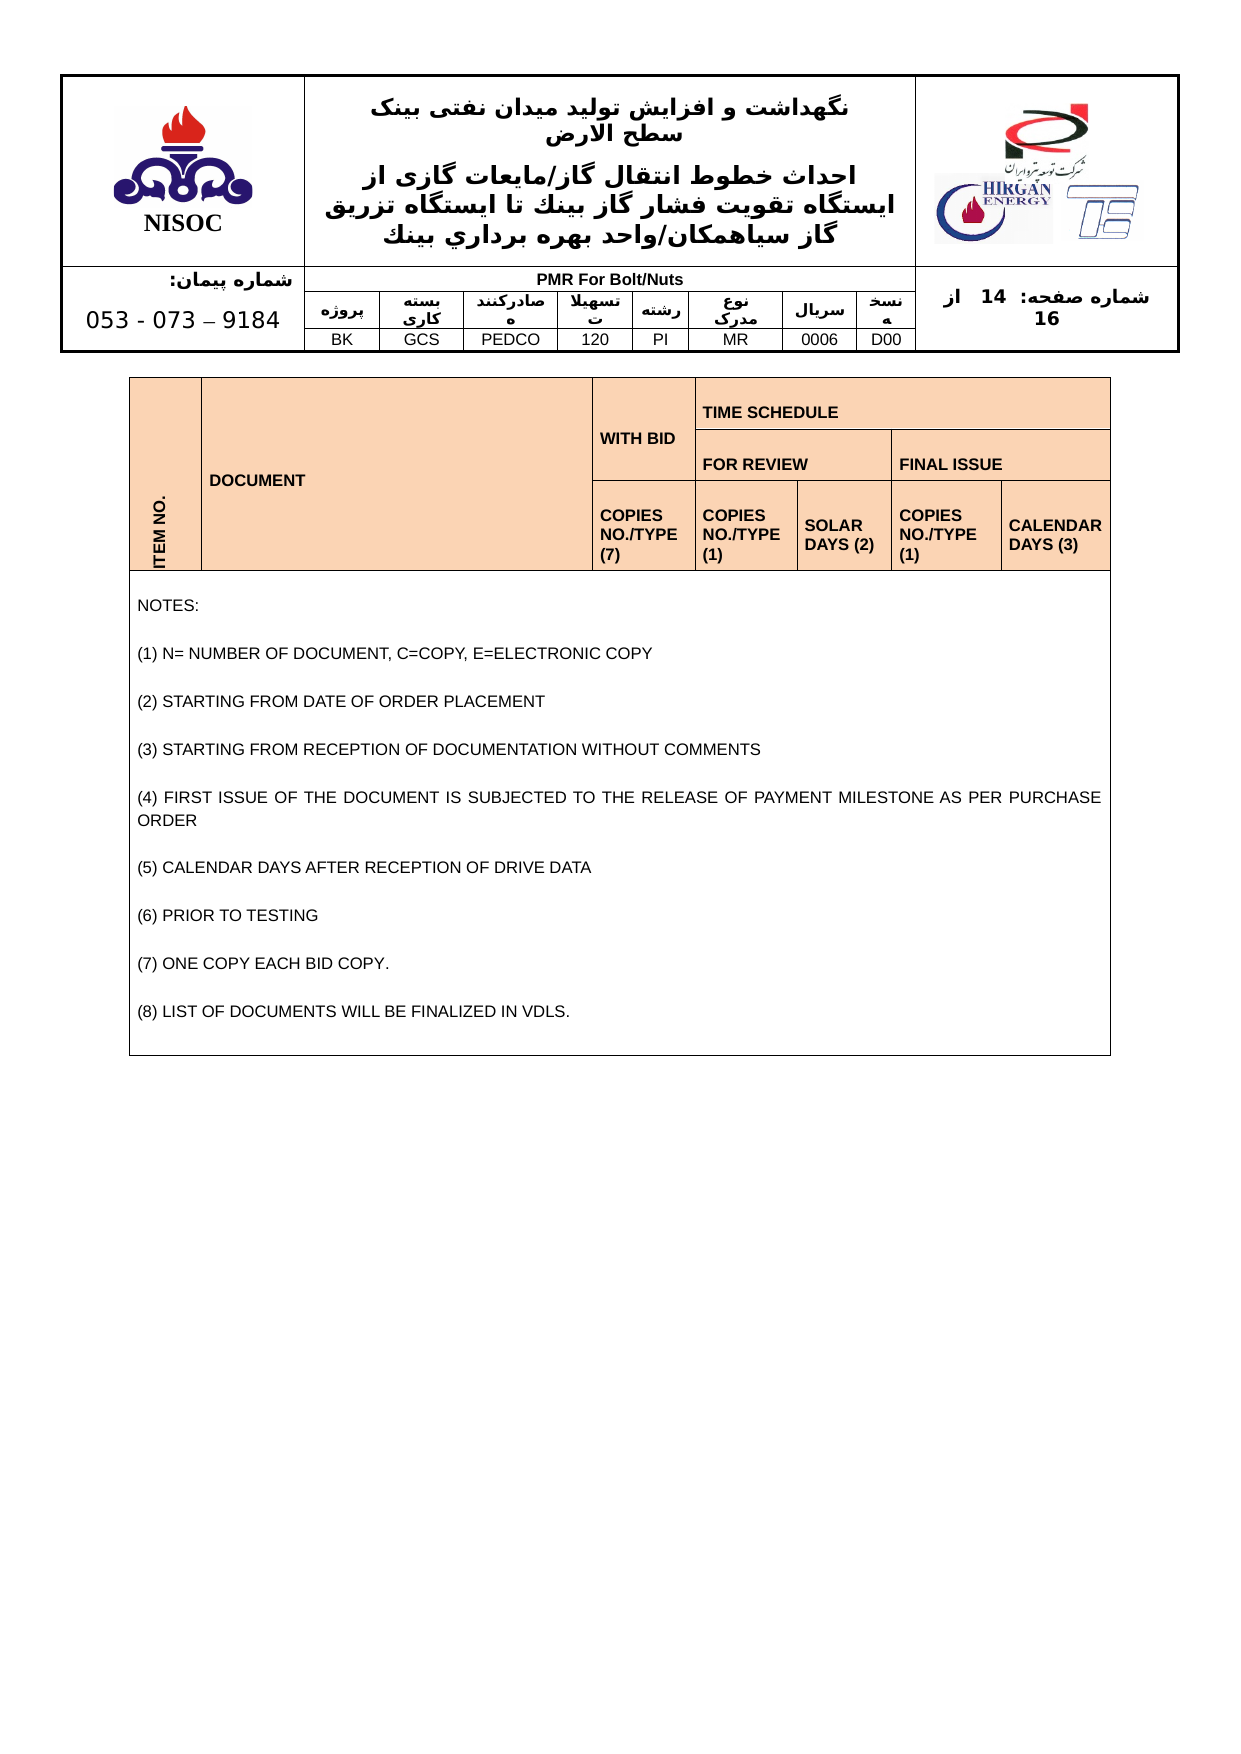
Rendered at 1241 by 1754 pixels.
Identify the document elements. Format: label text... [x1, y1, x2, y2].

table_cell Calendar days (3) [1002, 481, 1110, 570]
table_header With Bid [593, 378, 695, 480]
table_cell Final Issue [892, 430, 1110, 480]
table_cell Copies No./Type (1) [696, 481, 797, 570]
table_cell Copies No./Type (1) [892, 481, 1001, 570]
table_cell For Review [696, 430, 891, 480]
table_header Document [202, 378, 592, 570]
table_cell NOTES: (1) N= Number of document, C=Copy, E=Electronic Copy (2) Starting from date of order placement (3) Starting from reception of documentation without comments (4) First issue of the document is subjected to the release of payment milestone as per purchase order (5) Calendar days after reception of drive data (6) Prior to testing (7) One copy each bid copy. (8) List of Documents will be Finalized in VDLS. [130, 571, 1110, 1055]
picture [113, 106, 253, 208]
picture [934, 103, 1089, 244]
table_header Item No. [130, 378, 201, 570]
table_header TIME SCHEDULE [696, 378, 1110, 428]
table_cell Solar days (2) [798, 481, 891, 570]
table_cell Copies No./Type (7) [593, 481, 695, 570]
